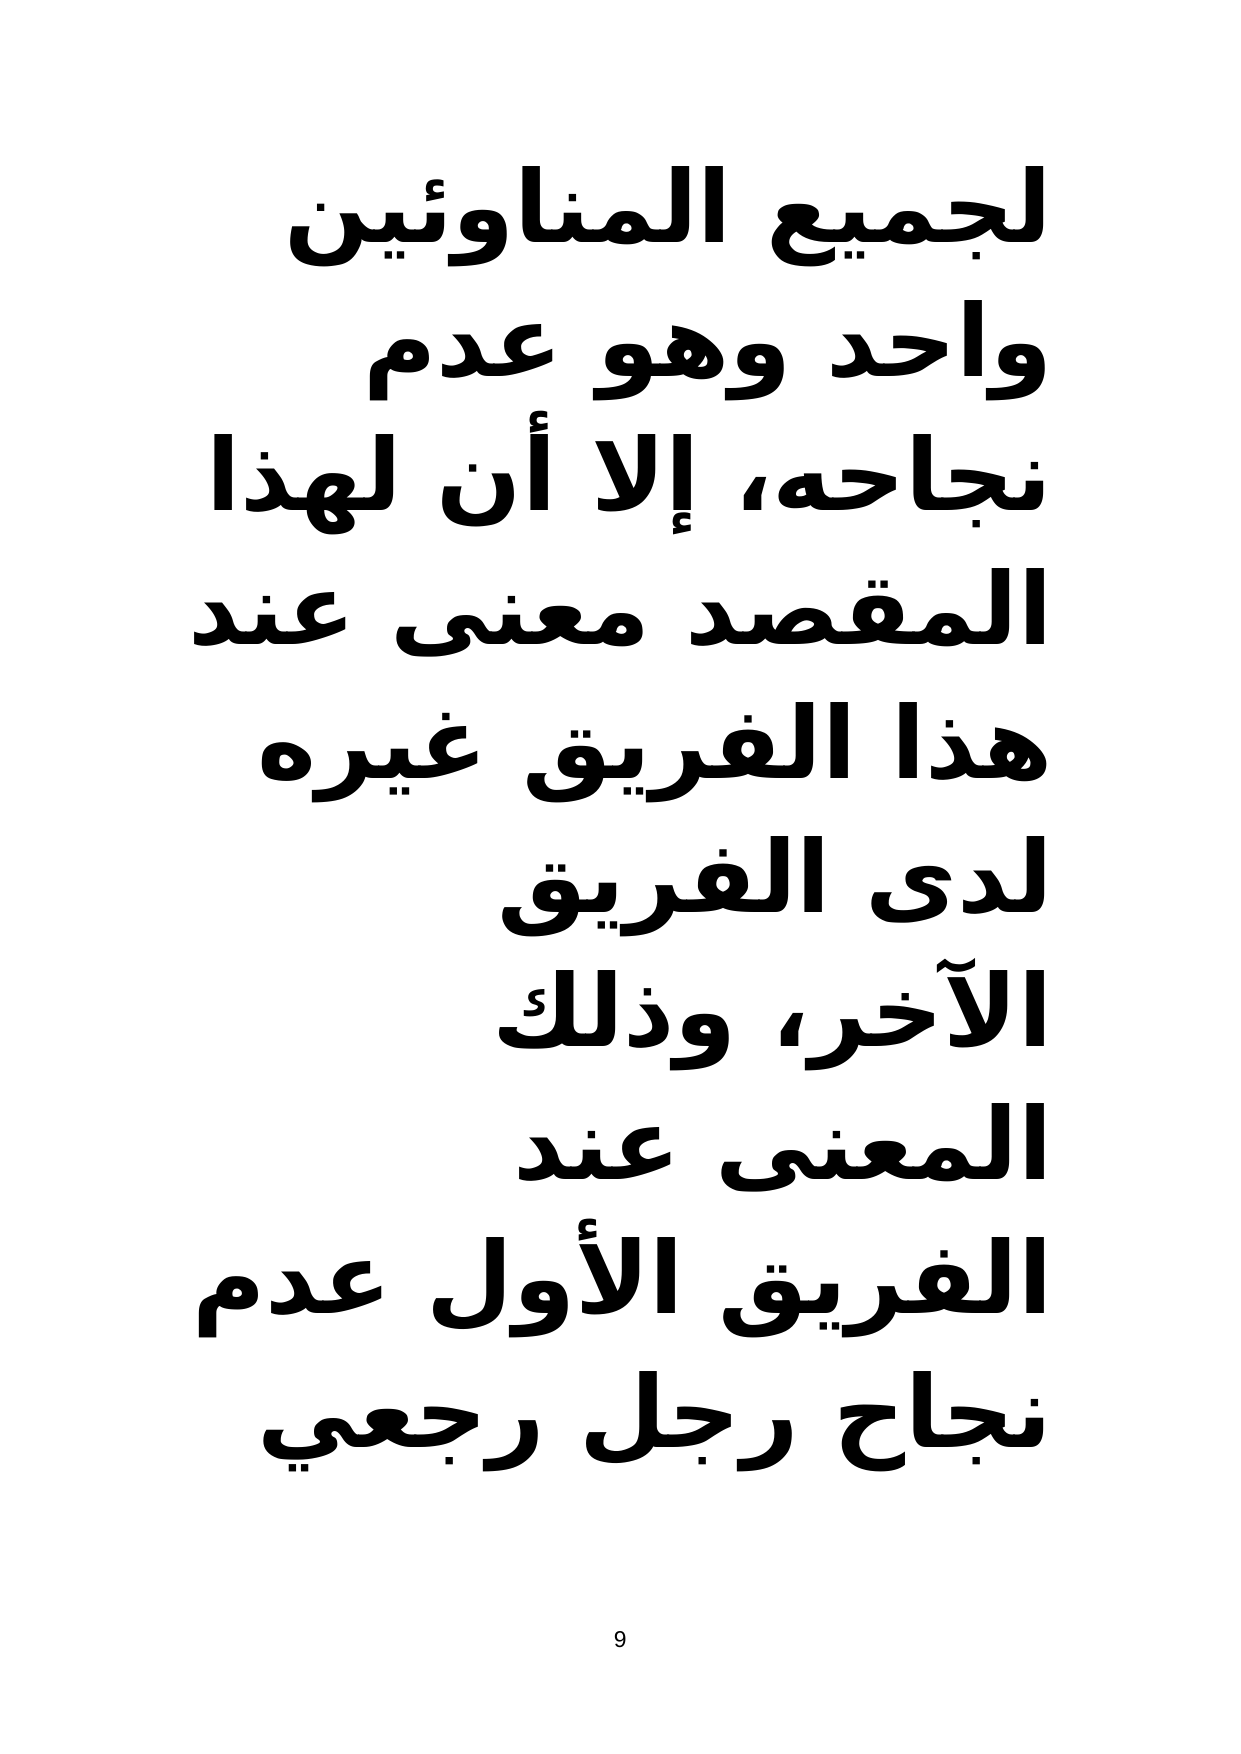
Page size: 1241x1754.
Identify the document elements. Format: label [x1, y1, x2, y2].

text [187, 150, 1053, 1471]
